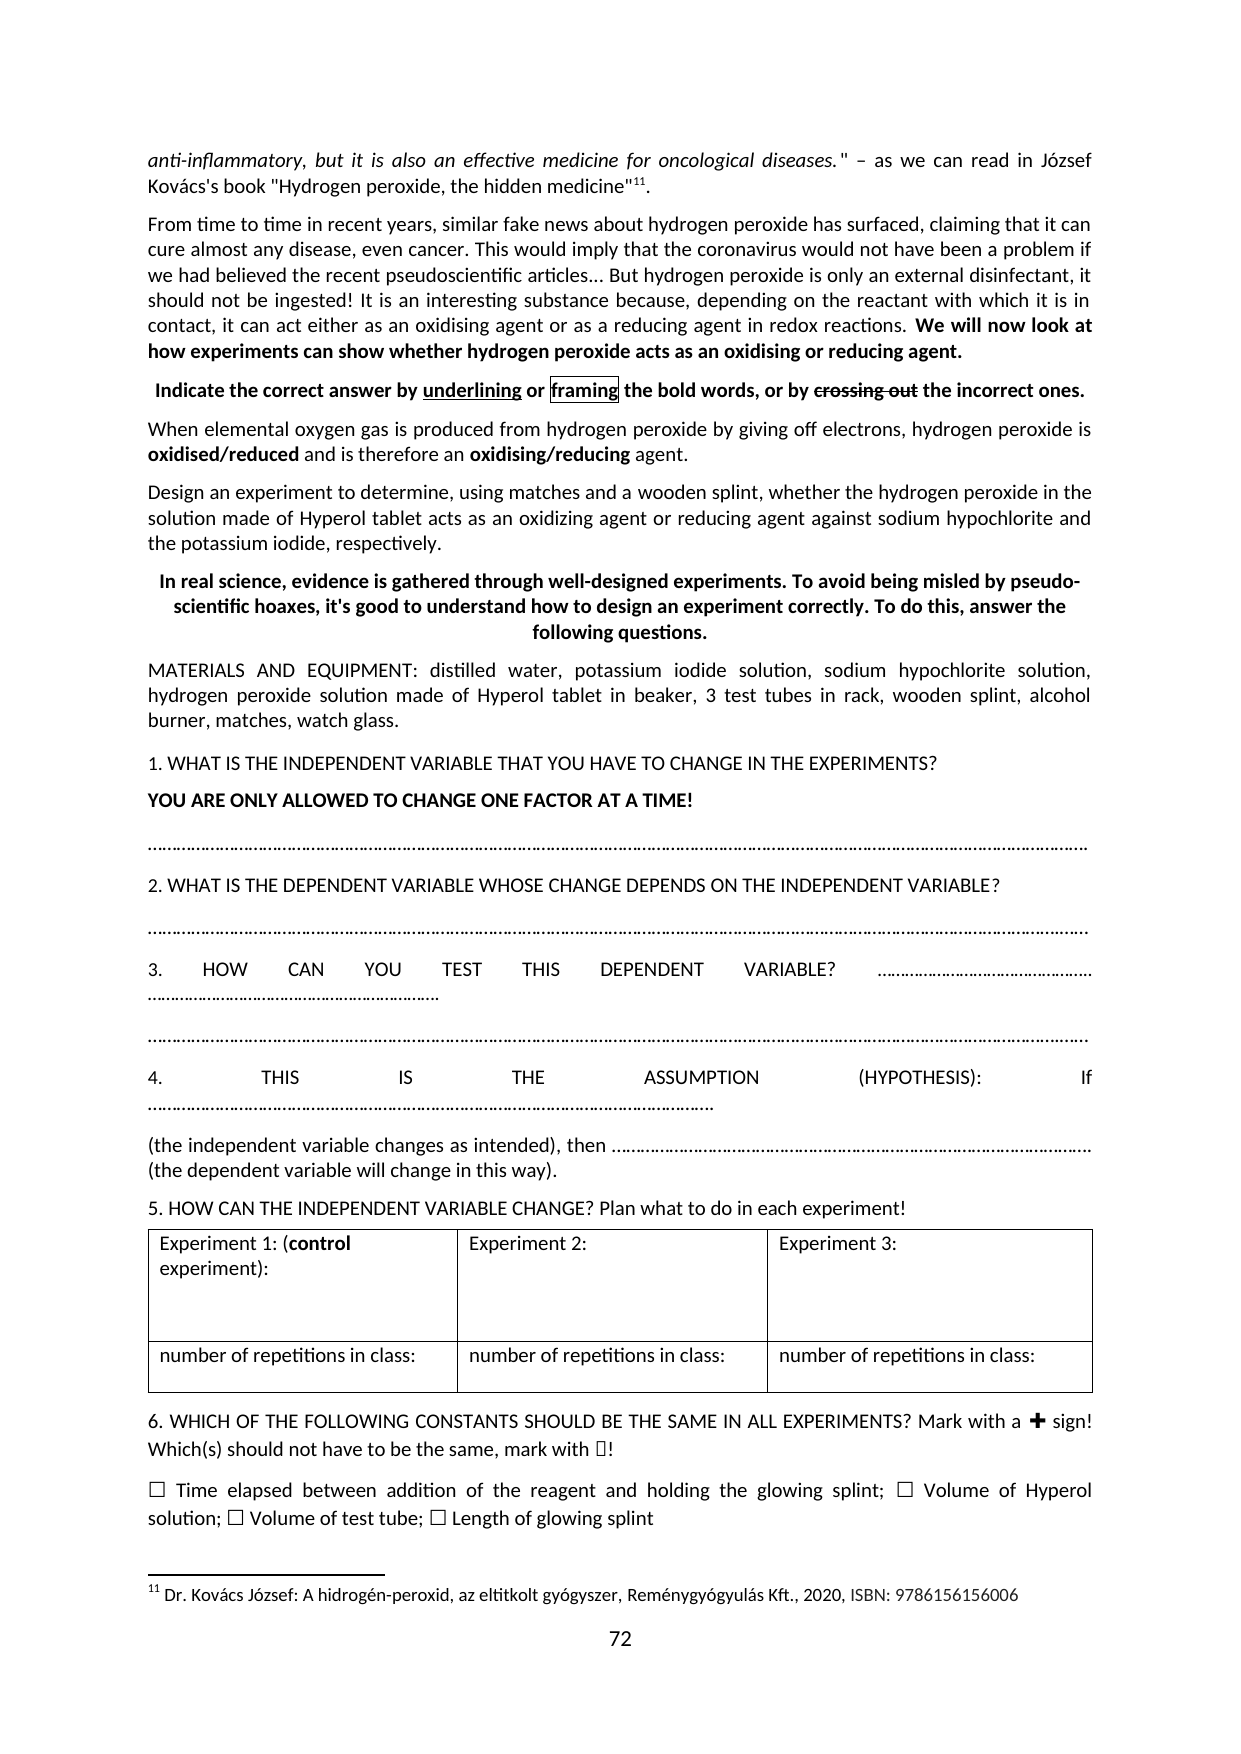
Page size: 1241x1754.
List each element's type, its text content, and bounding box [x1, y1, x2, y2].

table_cell number of repetitions in class: [768, 1342, 1092, 1392]
text In real science, evidence is gathered through well-designed experiments. To avoid being misled by pseudo-scientific hoaxes, it's good to understand how to design an experiment correctly. To do this, answer the following questions. [148, 568, 1093, 644]
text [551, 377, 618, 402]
text Indicate the correct answer by underlining or framing the bold words, or by crossing out the incorrect ones. [619, 376, 1093, 403]
table_cell number of repetitions in class: [149, 1342, 457, 1392]
text (the independent variable changes as intended), then ………………………………………………………………………………………. (the dependent variable will change in this way). [148, 1132, 1093, 1183]
text 2. WHAT IS THE DEPENDENT VARIABLE WHOSE CHANGE DEPENDS ON THE INDEPENDENT VARIABLE? [148, 872, 1093, 897]
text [148, 148, 1093, 198]
text YOU ARE ONLY ALLOWED TO CHANGE ONE FACTOR AT A TIME! [148, 788, 1093, 813]
text Design an experiment to determine, using matches and a wooden splint, whether the hydrogen peroxide in the solution made of Hyperol tablet acts as an oxidizing agent or reducing agent against sodium hypochlorite and the potassium iodide, respectively. [148, 479, 1093, 556]
text 1. WHAT IS THE INDEPENDENT VARIABLE THAT YOU HAVE TO CHANGE IN THE EXPERIMENTS? [148, 750, 1093, 775]
text 6. WHICH OF THE FOLLOWING CONSTANTS SHOULD BE THE SAME IN ALL EXPERIMENTS? Mark with a ✚ sign! Which(s) should not have to be the same, mark with ➖! [148, 1406, 1093, 1463]
text ……………………………………………………………………………………………………………………………………………………………………….…… [148, 1022, 1093, 1048]
table_cell number of repetitions in class: [458, 1342, 767, 1392]
text 4. THIS IS THE ASSUMPTION (HYPOTHESIS): If ………………………………………………………………………………………………………. [148, 1064, 1093, 1115]
text 3. HOW CAN YOU TEST THIS DEPENDENT VARIABLE? ………………………………………..………………………………………………………. [148, 956, 1093, 1006]
text ……………………………………………………………………………………………………………………………………………………………………………. [148, 830, 1093, 855]
text 5. HOW CAN THE INDEPENDENT VARIABLE CHANGE? Plan what to do in each experiment! [148, 1195, 1093, 1221]
table_header Experiment 3: [768, 1230, 1092, 1341]
text Indicate the correct answer by underlining or framing the bold words, or by crossing out the incorrect ones. [148, 376, 550, 403]
table_header Experiment 2: [458, 1230, 767, 1341]
text When elemental oxygen gas is produced from hydrogen peroxide by giving off electrons, hydrogen peroxide is oxidised/reduced and is therefore an oxidising/reducing agent. [148, 416, 1093, 467]
table_header Experiment 1: (control experiment): [149, 1230, 457, 1341]
text MATERIALS AND EQUIPMENT: distilled water, potassium iodide solution, sodium hypochlorite solution, hydrogen peroxide solution made of Hyperol tablet in beaker, 3 test tubes in rack, wooden splint, alcohol burner, matches, watch glass. [148, 657, 1093, 733]
text From time to time in recent years, similar fake news about hydrogen peroxide has surfaced, claiming that it can cure almost any disease, even cancer. This would imply that the coronavirus would not have been a problem if we had believed the recent pseudoscientific articles... But hydrogen peroxide is only an external disinfectant, it should not be ingested! It is an interesting substance because, depending on the reactant with which it is in contact, it can act either as an oxidising agent or as a reducing agent in redox reactions. We will now look at how experiments can show whether hydrogen peroxide acts as an oxidising or reducing agent. [148, 211, 1093, 363]
text Time elapsed between addition of the reagent and holding the glowing splint; Volume of Hyperol solution; Volume of test tube; Length of glowing splint [148, 1475, 1093, 1532]
text ……………………………………………………………………………………………………………………………………………………………………….…… [148, 914, 1093, 939]
